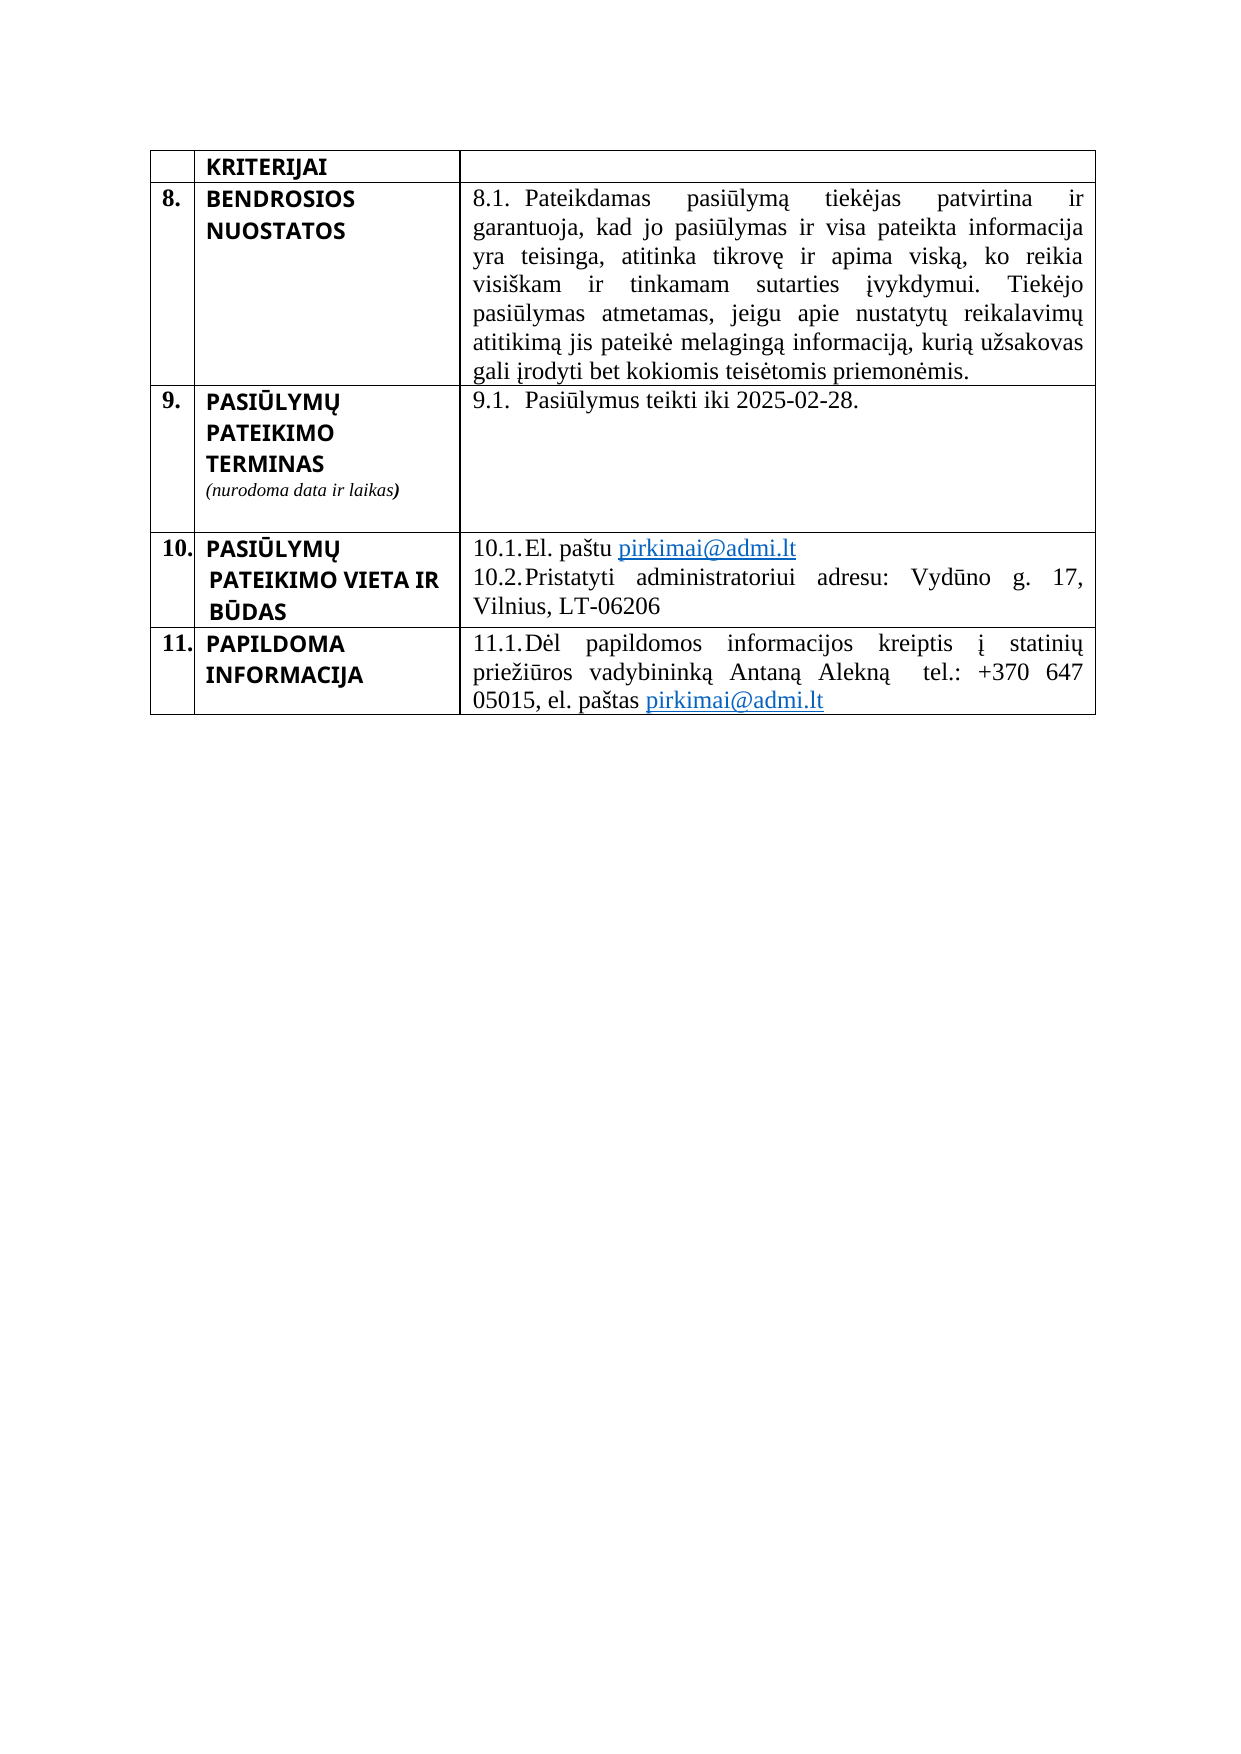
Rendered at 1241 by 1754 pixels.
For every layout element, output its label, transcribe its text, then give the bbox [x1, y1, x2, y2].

table_cell [151, 386, 194, 532]
table_cell PASIŪLYMŲ PATEIKIMO TERMINAS (nurodoma data ir laikas) [195, 386, 459, 532]
table_cell Dėl papildomos informacijos kreiptis į statinių priežiūros vadybininką Antaną Alekną tel.: +370 647 05015, el. paštas pirkimai@admi.lt [461, 628, 1095, 714]
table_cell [461, 151, 1095, 182]
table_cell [195, 151, 459, 182]
table_cell Pateikdamas pasiūlymą tiekėjas patvirtina ir garantuoja, kad jo pasiūlymas ir visa pateikta informacija yra teisinga, atitinka tikrovę ir apima viską, ko reikia visiškam ir tinkamam sutarties įvykdymui. Tiekėjo pasiūlymas atmetamas, jeigu apie nustatytų reikalavimų atitikimą jis pateikė melagingą informaciją, kurią užsakovas gali įrodyti bet kokiomis teisėtomis priemonėmis. [461, 183, 1095, 384]
table_cell [151, 151, 194, 182]
table_cell PASIŪLYMŲ PATEIKIMO vieta ir būdas [195, 533, 459, 627]
table_cell [151, 183, 194, 384]
table_cell Papildoma informacija [195, 628, 459, 714]
table_cell [151, 533, 194, 627]
table_cell Pasiūlymus teikti iki 2025-02-28. [461, 386, 1095, 532]
table_cell [151, 628, 194, 714]
table_cell BENDROSIOS NUOSTATOS [195, 183, 459, 384]
table_cell El. paštu pirkimai@admi.lt Pristatyti administratoriui adresu: Vydūno g. 17, Vilnius, LT-06206 [461, 533, 1095, 627]
